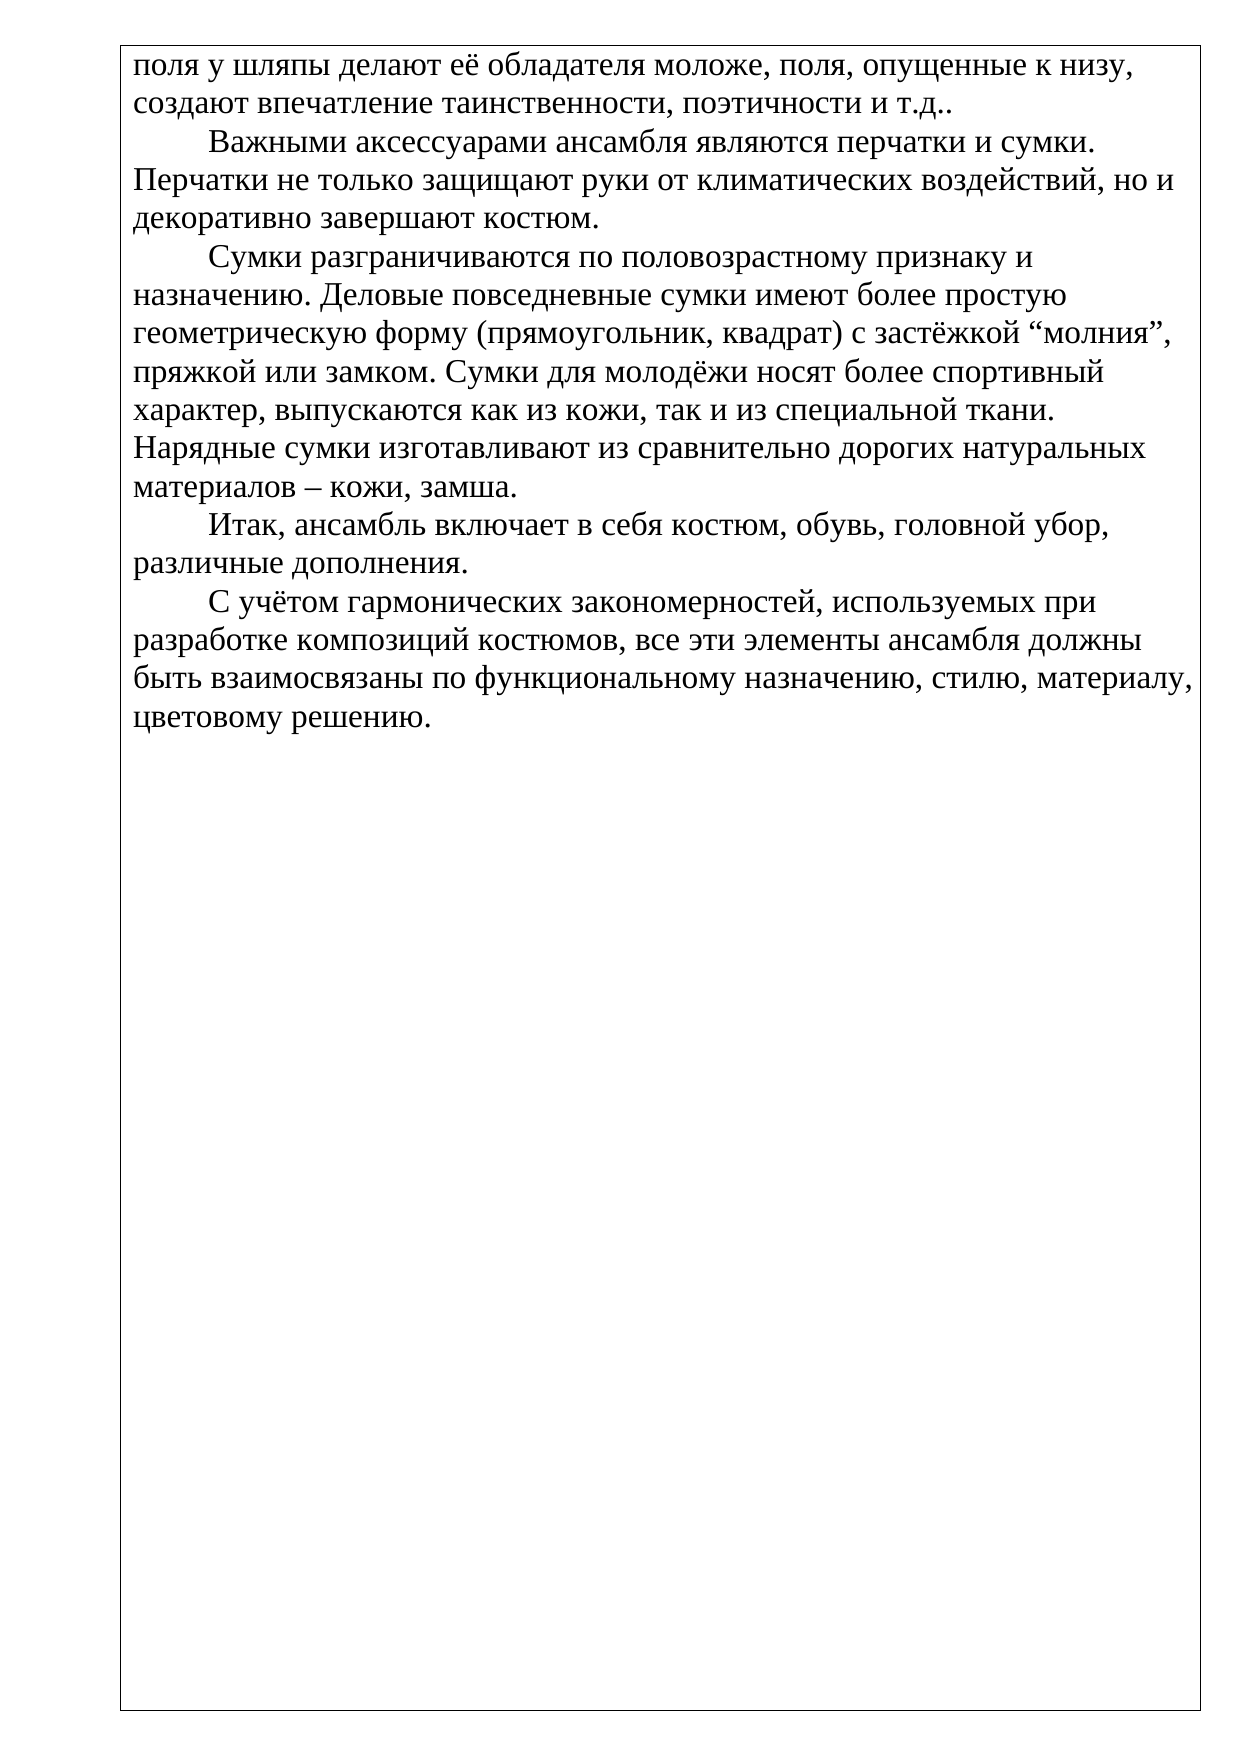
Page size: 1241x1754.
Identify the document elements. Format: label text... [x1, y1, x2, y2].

text Важными аксессуарами ансамбля являются перчатки и сумки. Перчатки не только защищают руки от климатических воздействий, но и декоративно завершают костюм. [133, 121, 1205, 236]
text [133, 44, 1205, 121]
text Сумки разграничиваются по половозрастному признаку и назначению. Деловые повседневные сумки имеют более простую геометрическую форму (прямоугольник, квадрат) с застёжкой “молния”, пряжкой или замком. Сумки для молодёжи носят более спортивный характер, выпускаются как из кожи, так и из специальной ткани. Нарядные сумки изготавливают из сравнительно дорогих натуральных материалов – кожи, замша. [133, 236, 1205, 504]
text Итак, ансамбль включает в себя костюм, обувь, головной убор, различные дополнения. [133, 504, 1205, 581]
text С учётом гармонических закономерностей, используемых при разработке композиций костюмов, все эти элементы ансамбля должны быть взаимосвязаны по функциональному назначению, стилю, материалу, цветовому решению. [133, 581, 1205, 734]
